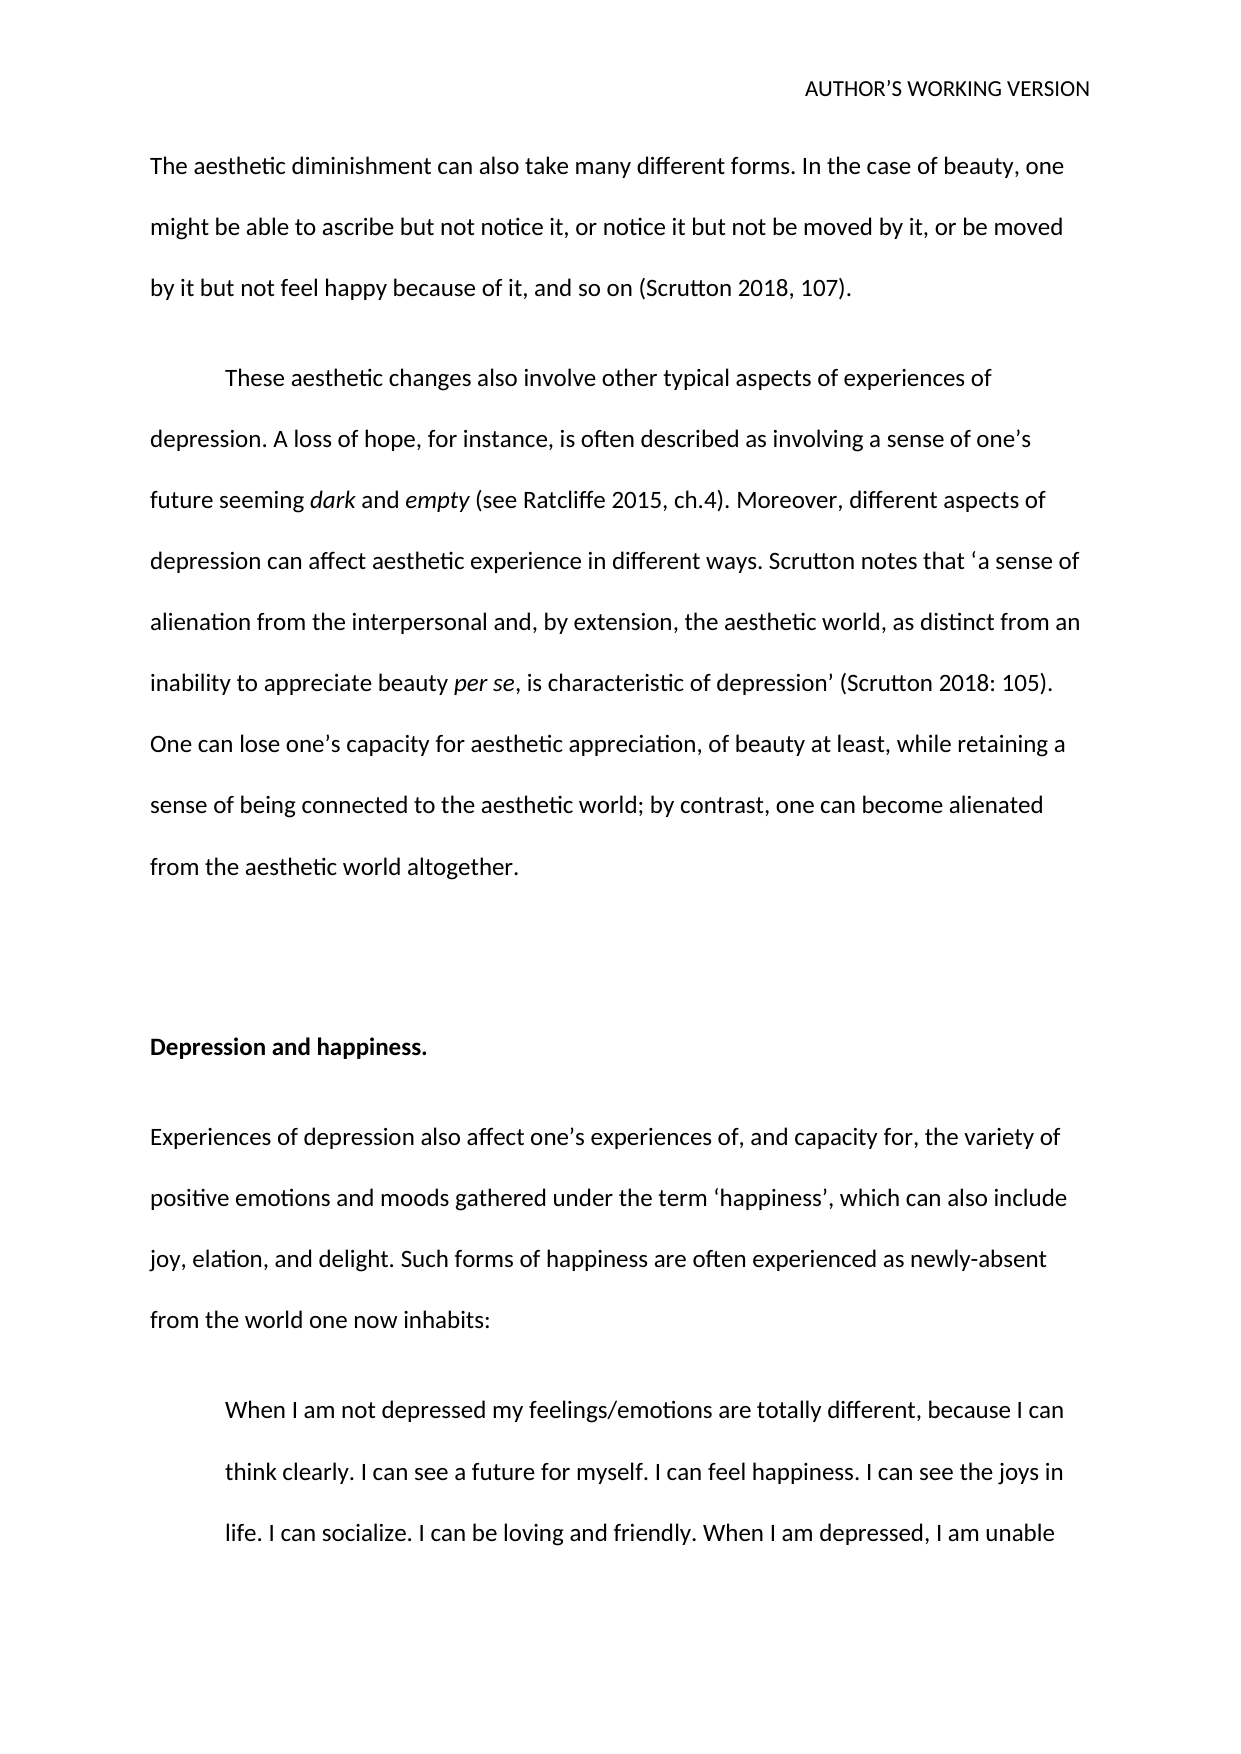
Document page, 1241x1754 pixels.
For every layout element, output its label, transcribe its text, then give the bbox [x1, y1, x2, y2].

text Depression and happiness. [150, 1031, 1090, 1062]
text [150, 150, 1090, 303]
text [225, 1394, 1080, 1547]
text Experiences of depression also affect one’s experiences of, and capacity for, the variety of positive emotions and moods gathered under the term ‘happiness’, which can also include joy, elation, and delight. Such forms of happiness are often experienced as newly-absent from the world one now inhabits: [150, 1121, 1090, 1335]
text These aesthetic changes also involve other typical aspects of experiences of depression. A loss of hope, for instance, is often described as involving a sense of one’s future seeming dark and empty (see Ratcliffe 2015, ch.4). Moreover, different aspects of depression can affect aesthetic experience in different ways. Scrutton notes that ‘a sense of alienation from the interpersonal and, by extension, the aesthetic world, as distinct from an inability to appreciate beauty per se, is characteristic of depression’ (Scrutton 2018: 105). One can lose one’s capacity for aesthetic appreciation, of beauty at least, while retaining a sense of being connected to the aesthetic world; by contrast, one can become alienated from the aesthetic world altogether. [150, 362, 1090, 881]
